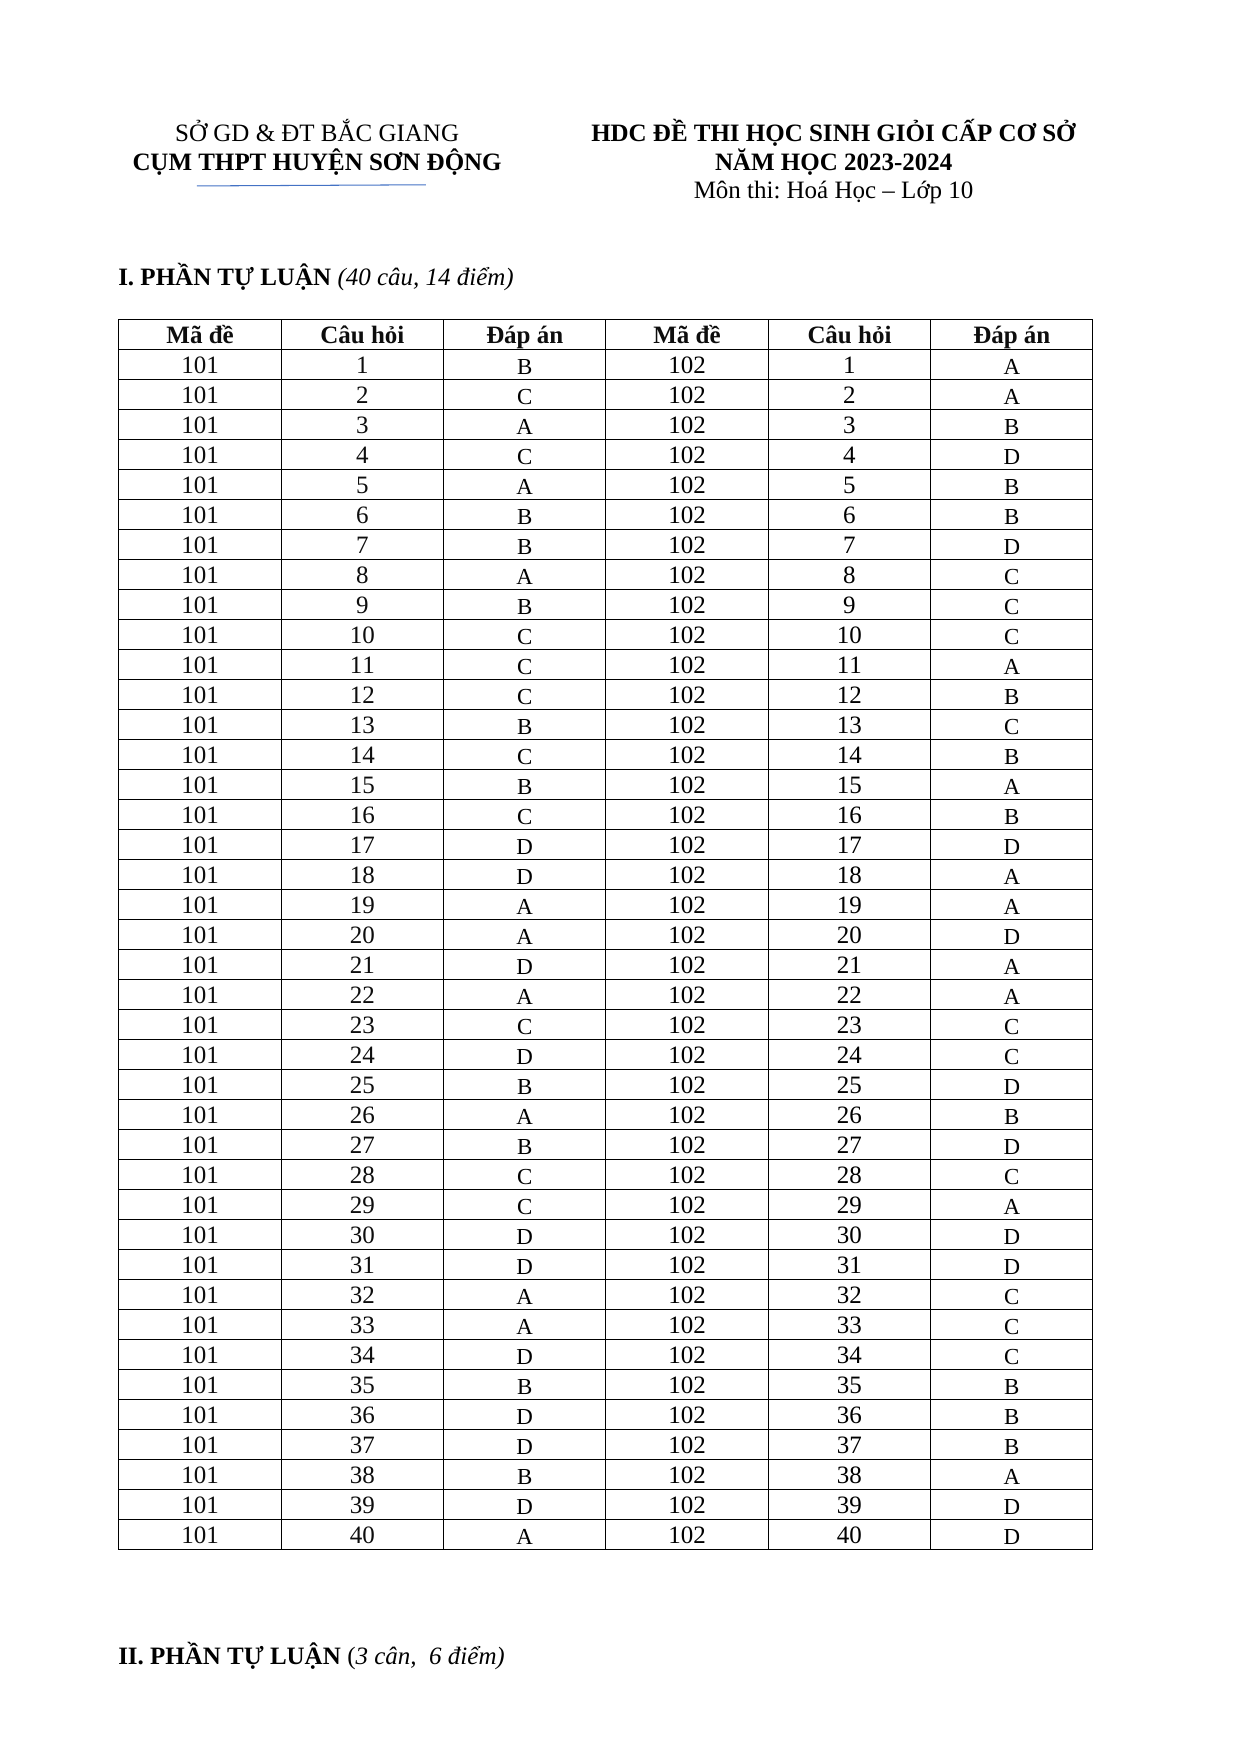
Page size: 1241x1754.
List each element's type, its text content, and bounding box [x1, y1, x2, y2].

table_cell C [931, 1280, 1092, 1309]
table_header HDC ĐỀ THI HỌC SINH GIỎI CẤP CƠ SỞ NĂM HỌC 2023-2024 Môn thi: Hoá Học – Lớp 10 [546, 118, 1121, 233]
table_cell 11 [769, 650, 930, 679]
table_cell D [444, 860, 605, 889]
table_header Mã đề [606, 320, 768, 349]
table_cell 101 [119, 920, 281, 949]
table_cell 101 [119, 830, 281, 859]
table_cell 4 [769, 440, 930, 469]
table_cell 102 [606, 1520, 768, 1549]
table_cell A [444, 1100, 605, 1129]
table_cell C [444, 650, 605, 679]
table_cell C [444, 620, 605, 649]
table_cell 102 [606, 1010, 768, 1039]
table_cell 13 [282, 710, 443, 739]
table_cell D [444, 1430, 605, 1459]
table_cell 102 [606, 830, 768, 859]
table_cell 101 [119, 1250, 281, 1279]
table_cell B [444, 590, 605, 619]
table_cell 16 [282, 800, 443, 829]
table_header Đáp án [444, 320, 605, 349]
table_cell A [444, 470, 605, 499]
table_cell 10 [769, 620, 930, 649]
table_cell CỤM THPT HUYỆN SƠN ĐỘNG [88, 147, 546, 233]
table_cell 3 [769, 410, 930, 439]
table_cell 12 [769, 680, 930, 709]
table_cell 101 [119, 1340, 281, 1369]
table_cell 102 [606, 440, 768, 469]
table_cell B [444, 710, 605, 739]
table_cell 101 [119, 470, 281, 499]
table_cell 102 [606, 1160, 768, 1189]
table_cell 23 [282, 1010, 443, 1039]
table_cell 34 [769, 1340, 930, 1369]
table_cell C [444, 800, 605, 829]
table_cell A [931, 770, 1092, 799]
table_cell C [444, 440, 605, 469]
table_cell B [931, 470, 1092, 499]
table_cell 38 [769, 1460, 930, 1489]
table_cell 30 [282, 1220, 443, 1249]
table_cell D [444, 1220, 605, 1249]
table_cell 27 [769, 1130, 930, 1159]
table_cell 32 [282, 1280, 443, 1309]
table_cell 29 [769, 1190, 930, 1219]
table_cell 102 [606, 980, 768, 1009]
table_cell D [444, 1040, 605, 1069]
table_cell A [931, 650, 1092, 679]
table_cell 22 [769, 980, 930, 1009]
table_cell B [444, 770, 605, 799]
table_cell 102 [606, 1040, 768, 1069]
table_cell 13 [769, 710, 930, 739]
table_cell 101 [119, 1430, 281, 1459]
table_cell 101 [119, 590, 281, 619]
table_cell 21 [282, 950, 443, 979]
table_cell 30 [769, 1220, 930, 1249]
table_cell A [931, 980, 1092, 1009]
table_cell 101 [119, 410, 281, 439]
table_cell D [931, 1250, 1092, 1279]
table_cell D [931, 1130, 1092, 1159]
table_cell 15 [282, 770, 443, 799]
table_cell 26 [769, 1100, 930, 1129]
table_cell 102 [606, 380, 768, 409]
table_cell D [444, 1340, 605, 1369]
table_cell 102 [606, 1190, 768, 1219]
table_cell 15 [769, 770, 930, 799]
table_cell D [931, 920, 1092, 949]
table_cell A [444, 980, 605, 1009]
table_cell 16 [769, 800, 930, 829]
table_cell 102 [606, 1400, 768, 1429]
table_cell C [444, 380, 605, 409]
table_cell 24 [282, 1040, 443, 1069]
table_cell 101 [119, 710, 281, 739]
table_cell 102 [606, 710, 768, 739]
table_cell 102 [606, 590, 768, 619]
table_cell 101 [119, 800, 281, 829]
table_cell 33 [282, 1310, 443, 1339]
table_cell A [931, 860, 1092, 889]
table_cell 17 [769, 830, 930, 859]
table_cell 101 [119, 950, 281, 979]
table_cell 102 [606, 350, 768, 379]
table_cell 31 [282, 1250, 443, 1279]
table_cell 1 [769, 350, 930, 379]
table_cell A [931, 1190, 1092, 1219]
table_cell 37 [282, 1430, 443, 1459]
table_cell B [444, 1070, 605, 1099]
table_cell 18 [282, 860, 443, 889]
table_cell B [931, 1370, 1092, 1399]
table_cell B [444, 1370, 605, 1399]
table_cell 102 [606, 1250, 768, 1279]
table_cell 102 [606, 1100, 768, 1129]
table_cell 11 [282, 650, 443, 679]
text II. PHẦN TỰ LUẬN (3 cân, 6 điểm) [118, 1641, 1122, 1670]
table_cell 28 [769, 1160, 930, 1189]
table_cell 101 [119, 1010, 281, 1039]
table_cell 5 [769, 470, 930, 499]
table_cell B [444, 1460, 605, 1489]
table_cell 101 [119, 440, 281, 469]
table_cell B [931, 740, 1092, 769]
table_cell 40 [282, 1520, 443, 1549]
table_cell 20 [769, 920, 930, 949]
table_cell 102 [606, 530, 768, 559]
table_cell A [444, 890, 605, 919]
table_cell B [931, 1100, 1092, 1129]
table_cell 101 [119, 1400, 281, 1429]
table_cell 102 [606, 620, 768, 649]
table_cell 34 [282, 1340, 443, 1369]
table_cell B [444, 530, 605, 559]
table_header Câu hỏi [769, 320, 930, 349]
table_cell 26 [282, 1100, 443, 1129]
table_cell 10 [282, 620, 443, 649]
table_cell C [931, 1160, 1092, 1189]
table_cell C [444, 1190, 605, 1219]
table_cell B [444, 350, 605, 379]
table_cell D [931, 1490, 1092, 1519]
table_cell D [931, 1070, 1092, 1099]
table_cell 28 [282, 1160, 443, 1189]
table_cell A [444, 1310, 605, 1339]
table_cell C [931, 710, 1092, 739]
table_cell 33 [769, 1310, 930, 1339]
table_cell 7 [769, 530, 930, 559]
table_header Câu hỏi [282, 320, 443, 349]
table_cell B [931, 500, 1092, 529]
table_cell 101 [119, 1280, 281, 1309]
table_cell 101 [119, 770, 281, 799]
table_cell 102 [606, 770, 768, 799]
table_cell 101 [119, 890, 281, 919]
table_cell D [931, 1520, 1092, 1549]
table_cell 102 [606, 1280, 768, 1309]
table_cell 35 [282, 1370, 443, 1399]
table_cell D [444, 1490, 605, 1519]
table_cell C [444, 1010, 605, 1039]
table_cell 25 [769, 1070, 930, 1099]
table_cell 32 [769, 1280, 930, 1309]
table_cell 102 [606, 1370, 768, 1399]
table_cell 36 [769, 1400, 930, 1429]
table_cell 101 [119, 1130, 281, 1159]
table_cell D [931, 1220, 1092, 1249]
table_cell A [931, 950, 1092, 979]
table_cell B [931, 410, 1092, 439]
table_cell D [931, 530, 1092, 559]
table_cell 6 [282, 500, 443, 529]
table_cell 102 [606, 560, 768, 589]
table_cell 101 [119, 1100, 281, 1129]
table_cell B [931, 1430, 1092, 1459]
table_cell C [931, 560, 1092, 589]
table_cell C [931, 620, 1092, 649]
table_cell A [444, 1520, 605, 1549]
table_cell 102 [606, 470, 768, 499]
table_cell 8 [282, 560, 443, 589]
table_cell A [931, 1460, 1092, 1489]
table_cell 102 [606, 500, 768, 529]
table_cell D [444, 950, 605, 979]
table_cell 101 [119, 380, 281, 409]
table_cell 102 [606, 890, 768, 919]
table_header Mã đề [119, 320, 281, 349]
table_cell A [931, 890, 1092, 919]
table_cell B [444, 500, 605, 529]
table_cell B [444, 1130, 605, 1159]
table_cell 102 [606, 1460, 768, 1489]
table_cell 14 [769, 740, 930, 769]
table_cell 101 [119, 740, 281, 769]
table_cell 101 [119, 680, 281, 709]
table_cell C [931, 1310, 1092, 1339]
table_cell 4 [282, 440, 443, 469]
table_cell 102 [606, 650, 768, 679]
table_cell 101 [119, 1520, 281, 1549]
table_cell 102 [606, 1430, 768, 1459]
table_cell D [444, 830, 605, 859]
table_cell 29 [282, 1190, 443, 1219]
text I. PHẦN TỰ LUẬN (40 câu, 14 điểm) [118, 262, 1122, 291]
table_cell 101 [119, 860, 281, 889]
table_cell 101 [119, 1310, 281, 1339]
table_cell 101 [119, 620, 281, 649]
table_cell 24 [769, 1040, 930, 1069]
table_cell 101 [119, 1160, 281, 1189]
table_cell 9 [282, 590, 443, 619]
table_cell 39 [282, 1490, 443, 1519]
table_cell 102 [606, 800, 768, 829]
table_cell C [931, 1340, 1092, 1369]
table_cell A [444, 410, 605, 439]
table_cell D [931, 440, 1092, 469]
table_cell 102 [606, 920, 768, 949]
table_cell 102 [606, 1220, 768, 1249]
table_cell 38 [282, 1460, 443, 1489]
table_cell 102 [606, 1070, 768, 1099]
table_cell 9 [769, 590, 930, 619]
table_cell C [444, 740, 605, 769]
table_cell 101 [119, 980, 281, 1009]
table_cell 102 [606, 680, 768, 709]
table_header Đáp án [931, 320, 1092, 349]
table_cell 102 [606, 950, 768, 979]
table_cell 1 [282, 350, 443, 379]
table_cell C [931, 590, 1092, 619]
table_cell 3 [282, 410, 443, 439]
table_cell C [444, 1160, 605, 1189]
table_cell 101 [119, 1040, 281, 1069]
table_cell 102 [606, 1490, 768, 1519]
table_cell 101 [119, 530, 281, 559]
table_cell 19 [769, 890, 930, 919]
table_cell 22 [282, 980, 443, 1009]
table_cell 6 [769, 500, 930, 529]
table_cell 7 [282, 530, 443, 559]
table_cell 39 [769, 1490, 930, 1519]
table_cell 40 [769, 1520, 930, 1549]
table_cell 101 [119, 500, 281, 529]
table_cell 102 [606, 860, 768, 889]
table_cell A [444, 920, 605, 949]
table_header SỞ GD & ĐT BẮC GIANG [88, 118, 546, 147]
table_cell 101 [119, 1460, 281, 1489]
table_cell 23 [769, 1010, 930, 1039]
table_cell 14 [282, 740, 443, 769]
table_cell D [931, 830, 1092, 859]
table_cell D [444, 1400, 605, 1429]
table_cell 36 [282, 1400, 443, 1429]
table_cell 25 [282, 1070, 443, 1099]
table_cell 2 [282, 380, 443, 409]
table_cell 102 [606, 1340, 768, 1369]
table_cell A [931, 350, 1092, 379]
table_cell 18 [769, 860, 930, 889]
table_cell 8 [769, 560, 930, 589]
table_cell 21 [769, 950, 930, 979]
table_cell B [931, 680, 1092, 709]
table_cell 101 [119, 1190, 281, 1219]
table_cell A [931, 380, 1092, 409]
table_cell 101 [119, 560, 281, 589]
table_cell B [931, 1400, 1092, 1429]
table_cell 102 [606, 410, 768, 439]
table_cell A [444, 1280, 605, 1309]
table_cell 5 [282, 470, 443, 499]
table_cell 19 [282, 890, 443, 919]
table_cell 17 [282, 830, 443, 859]
table_cell 102 [606, 740, 768, 769]
table_cell 102 [606, 1310, 768, 1339]
table_cell 101 [119, 1220, 281, 1249]
table_cell 31 [769, 1250, 930, 1279]
table_cell 102 [606, 1130, 768, 1159]
table_cell 12 [282, 680, 443, 709]
table_cell 27 [282, 1130, 443, 1159]
table_cell C [444, 680, 605, 709]
table_cell 101 [119, 350, 281, 379]
table_cell 35 [769, 1370, 930, 1399]
table_cell 20 [282, 920, 443, 949]
table_cell B [931, 800, 1092, 829]
table_cell 101 [119, 1370, 281, 1399]
table_cell 37 [769, 1430, 930, 1459]
table_cell 101 [119, 1070, 281, 1099]
table_cell 101 [119, 650, 281, 679]
table_cell 2 [769, 380, 930, 409]
table_cell C [931, 1010, 1092, 1039]
table_cell 101 [119, 1490, 281, 1519]
table_cell D [444, 1250, 605, 1279]
table_cell A [444, 560, 605, 589]
table_cell C [931, 1040, 1092, 1069]
